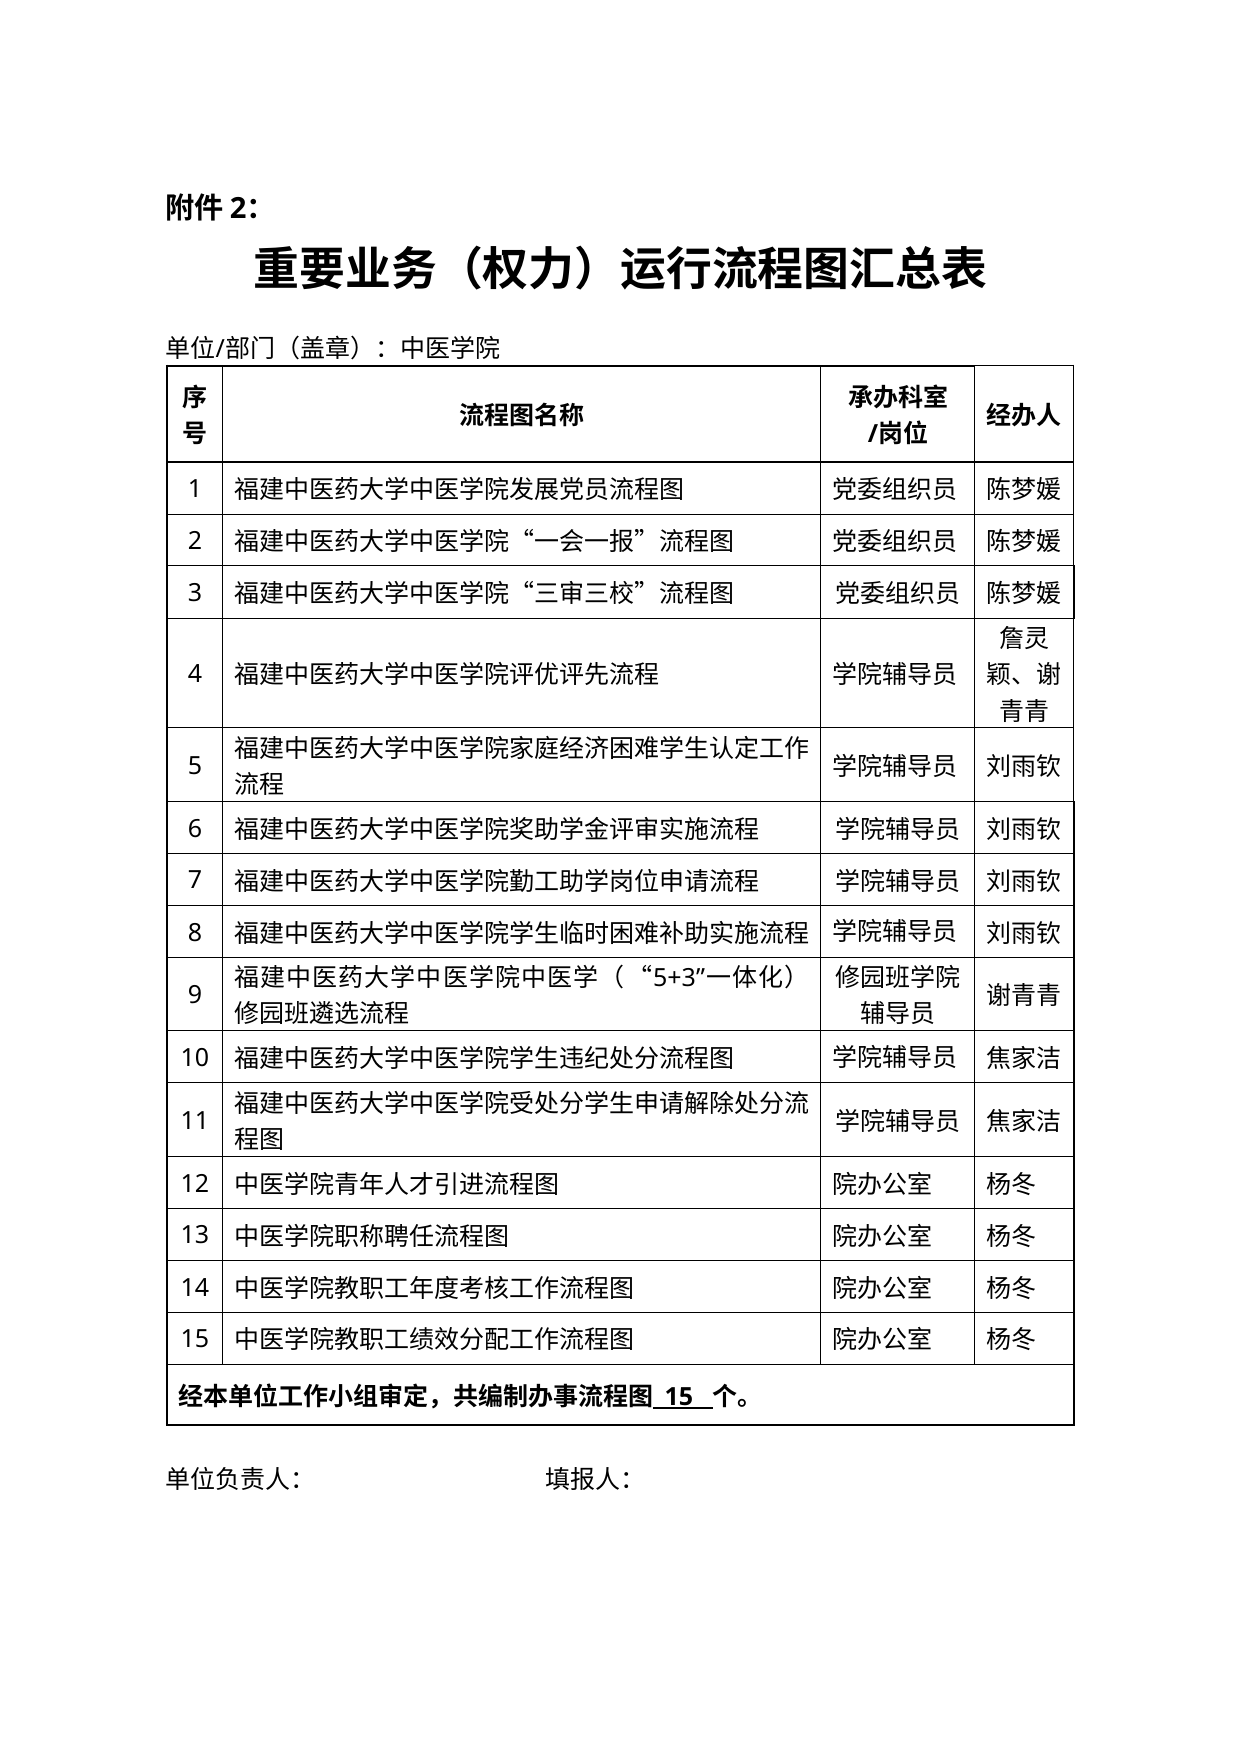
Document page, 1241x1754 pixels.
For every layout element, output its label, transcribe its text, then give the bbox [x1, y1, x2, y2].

text 重要业务（权力）运行流程图汇总表 [165, 232, 1075, 298]
table_cell 焦家洁 [975, 1031, 1073, 1082]
text 单位负责人： 填报人： [165, 1460, 1075, 1496]
table_cell 中医学院教职工绩效分配工作流程图 [223, 1313, 820, 1364]
table_cell 11 [168, 1083, 222, 1156]
table_cell 14 [168, 1261, 222, 1312]
table_cell 陈梦媛 [975, 515, 1073, 565]
text 附件2： [165, 165, 1075, 232]
table_cell 经本单位工作小组审定，共编制办事流程图 15 个。 [168, 1365, 1073, 1424]
table_cell 福建中医药大学中医学院评优评先流程 [223, 619, 820, 727]
table_cell 陈梦媛 [975, 463, 1073, 513]
table_cell 福建中医药大学中医学院发展党员流程图 [223, 463, 820, 513]
table_cell 学院辅导员 [821, 1031, 974, 1082]
table_cell 6 [168, 802, 222, 853]
table_cell 福建中医药大学中医学院学生临时困难补助实施流程 [223, 906, 820, 957]
table_cell 党委组织员 [821, 515, 974, 565]
table_cell 院办公室 [821, 1261, 974, 1312]
table_cell 福建中医药大学中医学院中医学（“5+3”一体化）修园班遴选流程 [223, 958, 820, 1030]
table_cell 3 [168, 566, 222, 617]
table_header 承办科室 /岗位 [821, 367, 974, 461]
table_cell 福建中医药大学中医学院受处分学生申请解除处分流程图 [223, 1083, 820, 1156]
table_cell 4 [168, 619, 222, 727]
table_cell 中医学院教职工年度考核工作流程图 [223, 1261, 820, 1312]
table_cell 8 [168, 906, 222, 957]
table_cell 詹灵颖、谢青青 [975, 619, 1073, 727]
table_cell 党委组织员 [821, 463, 974, 513]
table_cell 陈梦媛 [975, 566, 1073, 617]
table_header 序号 [168, 367, 222, 461]
table_cell 学院辅导员 [821, 802, 974, 853]
table_cell 13 [168, 1209, 222, 1260]
table_cell 9 [168, 958, 222, 1030]
table_cell 杨冬 [975, 1157, 1073, 1208]
table_cell 焦家洁 [975, 1083, 1073, 1156]
table_cell 中医学院青年人才引进流程图 [223, 1157, 820, 1208]
table_cell 福建中医药大学中医学院学生违纪处分流程图 [223, 1031, 820, 1082]
table_header 经办人 [975, 366, 1073, 461]
table_cell 学院辅导员 [821, 906, 974, 957]
table_cell 福建中医药大学中医学院勤工助学岗位申请流程 [223, 854, 820, 905]
table_cell 院办公室 [821, 1313, 974, 1364]
table_cell 院办公室 [821, 1157, 974, 1208]
table_cell 杨冬 [975, 1261, 1073, 1312]
table_cell 中医学院职称聘任流程图 [223, 1209, 820, 1260]
table_cell 学院辅导员 [821, 1083, 974, 1156]
table_cell 7 [168, 854, 222, 905]
table_cell 修园班学院辅导员 [821, 958, 974, 1030]
table_cell 5 [168, 728, 222, 801]
table_cell 学院辅导员 [821, 619, 974, 727]
table_cell 学院辅导员 [821, 728, 974, 801]
table_cell 15 [168, 1313, 222, 1364]
table_cell 刘雨钦 [975, 728, 1073, 801]
text 单位/部门（盖章）：中医学院 [165, 328, 1075, 364]
table_cell 1 [168, 463, 222, 513]
table_cell 福建中医药大学中医学院“三审三校”流程图 [223, 566, 820, 617]
table_cell 院办公室 [821, 1209, 974, 1260]
table_cell 12 [168, 1157, 222, 1208]
table_cell 福建中医药大学中医学院家庭经济困难学生认定工作流程 [223, 728, 820, 801]
table_cell 杨冬 [975, 1209, 1073, 1260]
table_header 流程图名称 [223, 367, 820, 461]
table_cell 福建中医药大学中医学院奖助学金评审实施流程 [223, 802, 820, 853]
table_cell 党委组织员 [821, 566, 974, 617]
table_cell 刘雨钦 [975, 802, 1073, 853]
table_cell 刘雨钦 [975, 906, 1073, 957]
table_cell 2 [168, 515, 222, 565]
table_cell 谢青青 [975, 958, 1073, 1030]
table_cell 福建中医药大学中医学院“一会一报”流程图 [223, 515, 820, 565]
table_cell 杨冬 [975, 1313, 1073, 1364]
table_cell 学院辅导员 [821, 854, 974, 905]
table_cell 刘雨钦 [975, 854, 1073, 905]
table_cell 10 [168, 1031, 222, 1082]
